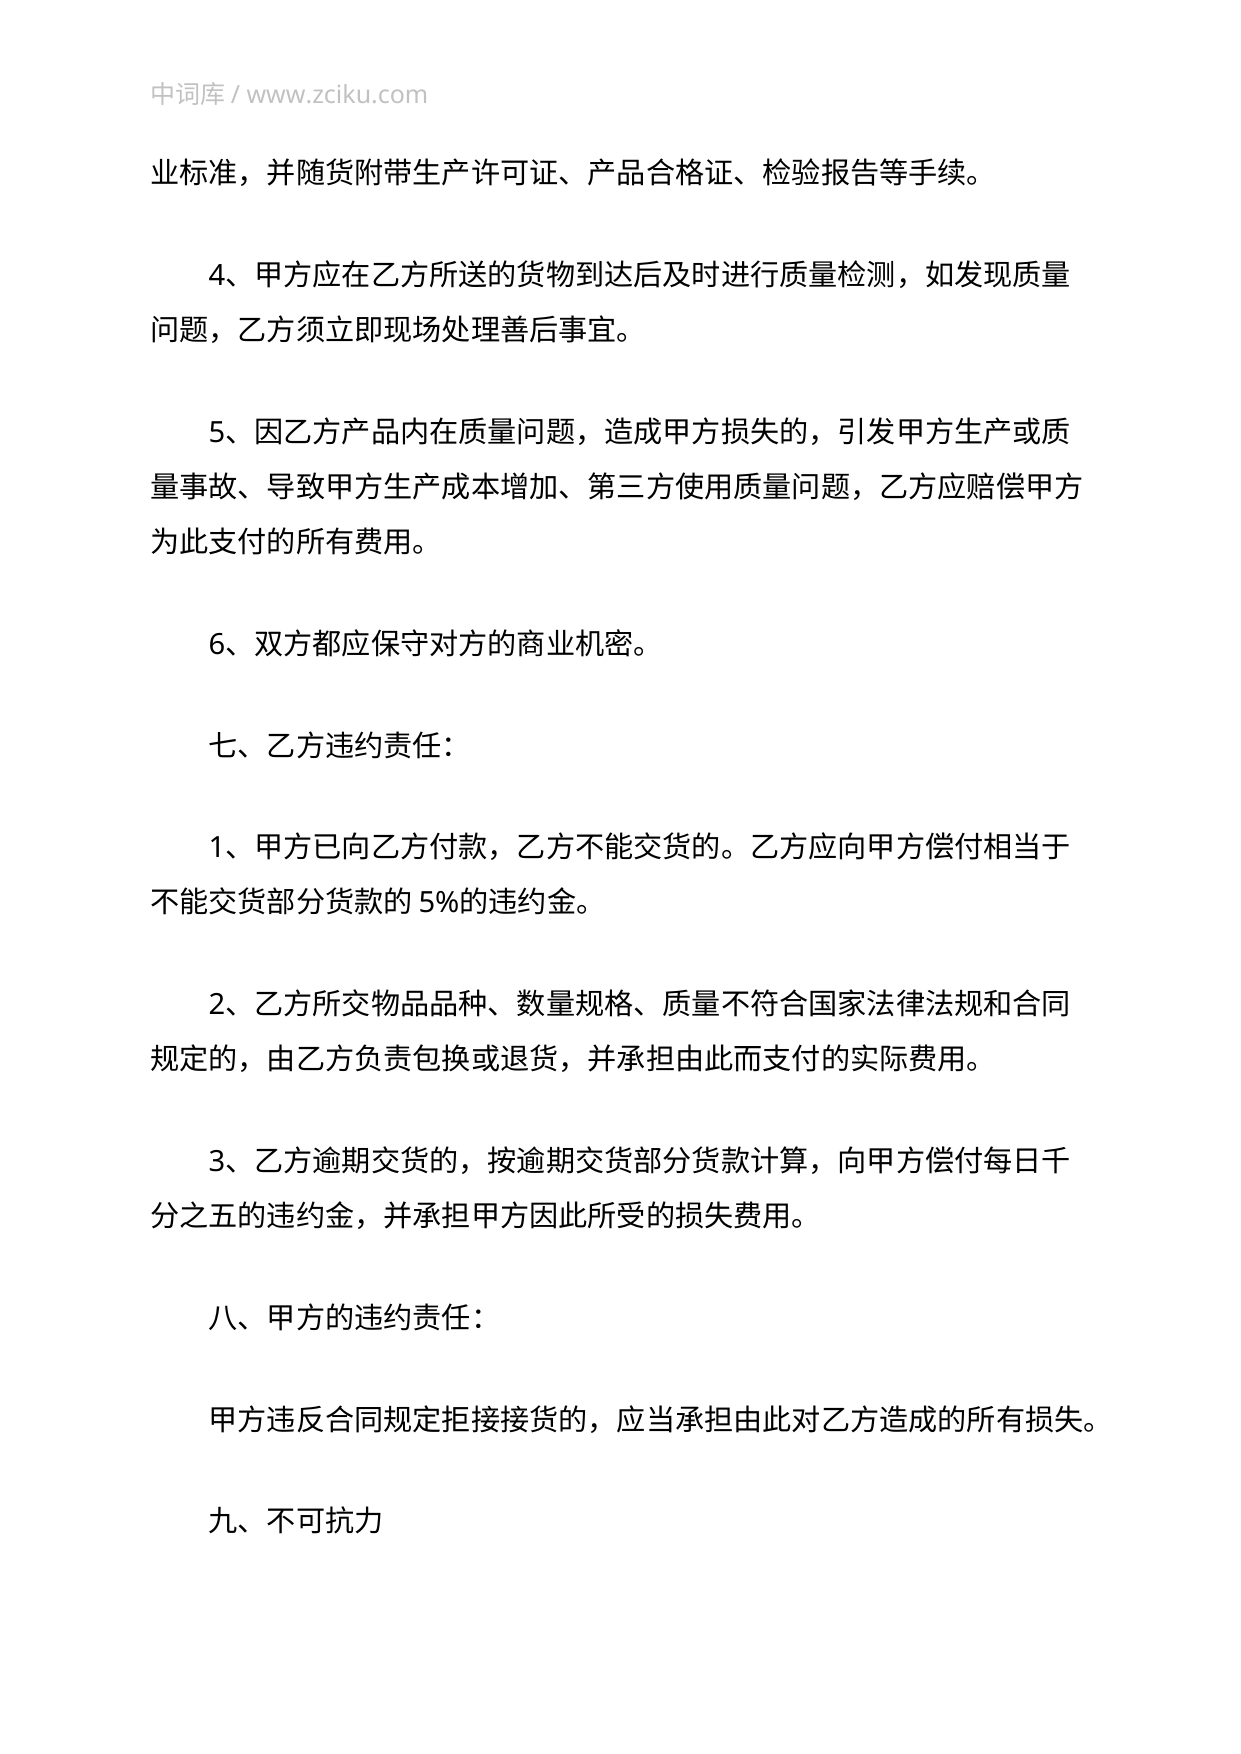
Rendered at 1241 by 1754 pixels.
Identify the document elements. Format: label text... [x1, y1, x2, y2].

text 七、乙方违约责任： [150, 722, 1090, 764]
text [150, 150, 1090, 192]
text 八、甲方的违约责任： [150, 1294, 1090, 1337]
text 1、甲方已向乙方付款，乙方不能交货的。乙方应向甲方偿付相当于不能交货部分货款的5%的违约金。 [150, 824, 1090, 921]
text 6、双方都应保守对方的商业机密。 [150, 620, 1090, 663]
text 2、乙方所交物品品种、数量规格、质量不符合国家法律法规和合同规定的，由乙方负责包换或退货，并承担由此而支付的实际费用。 [150, 981, 1090, 1078]
text 5、因乙方产品内在质量问题，造成甲方损失的，引发甲方生产或质量事故、导致甲方生产成本增加、第三方使用质量问题，乙方应赔偿甲方为此支付的所有费用。 [150, 408, 1090, 561]
text 九、不可抗力 [150, 1498, 1090, 1540]
text 甲方违反合同规定拒接接货的，应当承担由此对乙方造成的所有损失。 [150, 1396, 1090, 1438]
text 4、甲方应在乙方所送的货物到达后及时进行质量检测，如发现质量问题，乙方须立即现场处理善后事宜。 [150, 252, 1090, 349]
text 3、乙方逾期交货的，按逾期交货部分货款计算，向甲方偿付每日千分之五的违约金，并承担甲方因此所受的损失费用。 [150, 1138, 1090, 1235]
